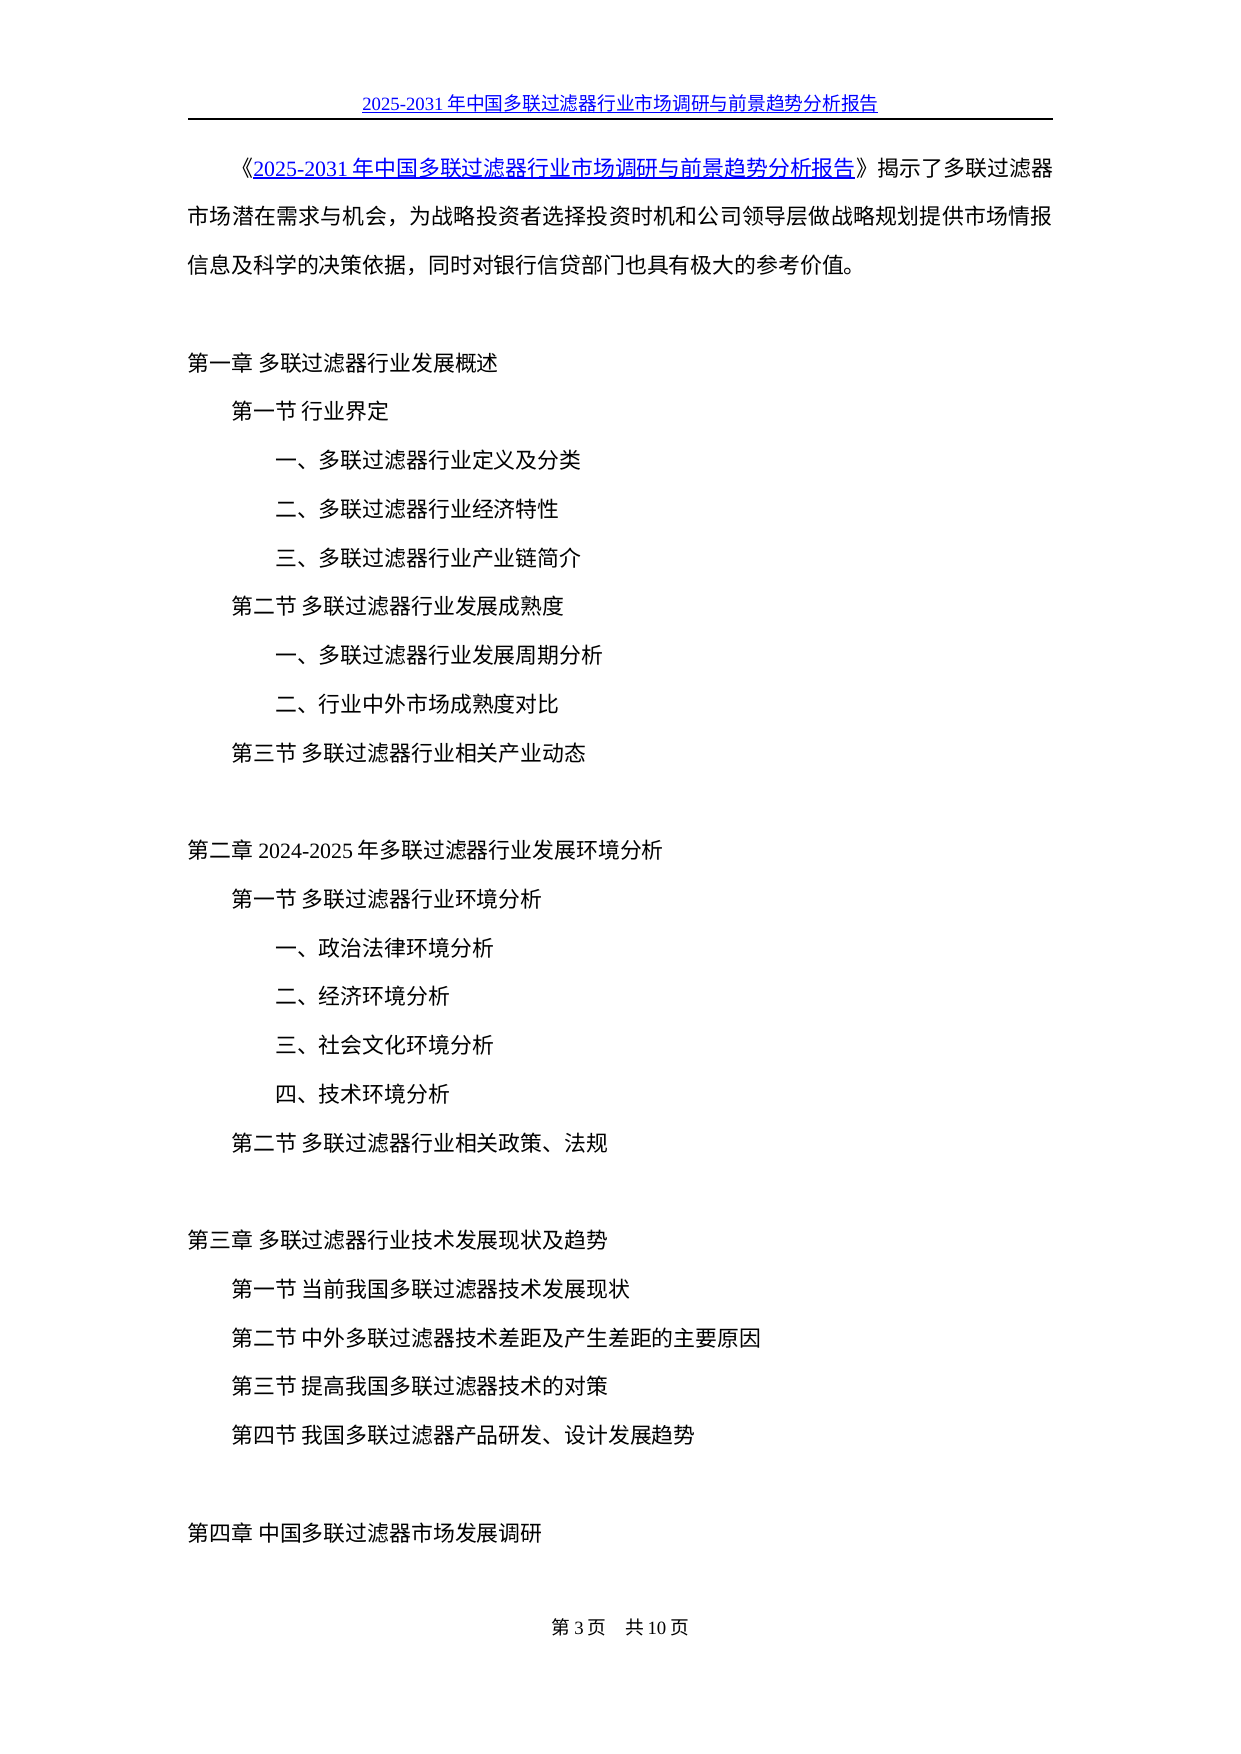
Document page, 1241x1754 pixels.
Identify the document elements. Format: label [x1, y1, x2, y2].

text [187, 150, 1053, 1548]
